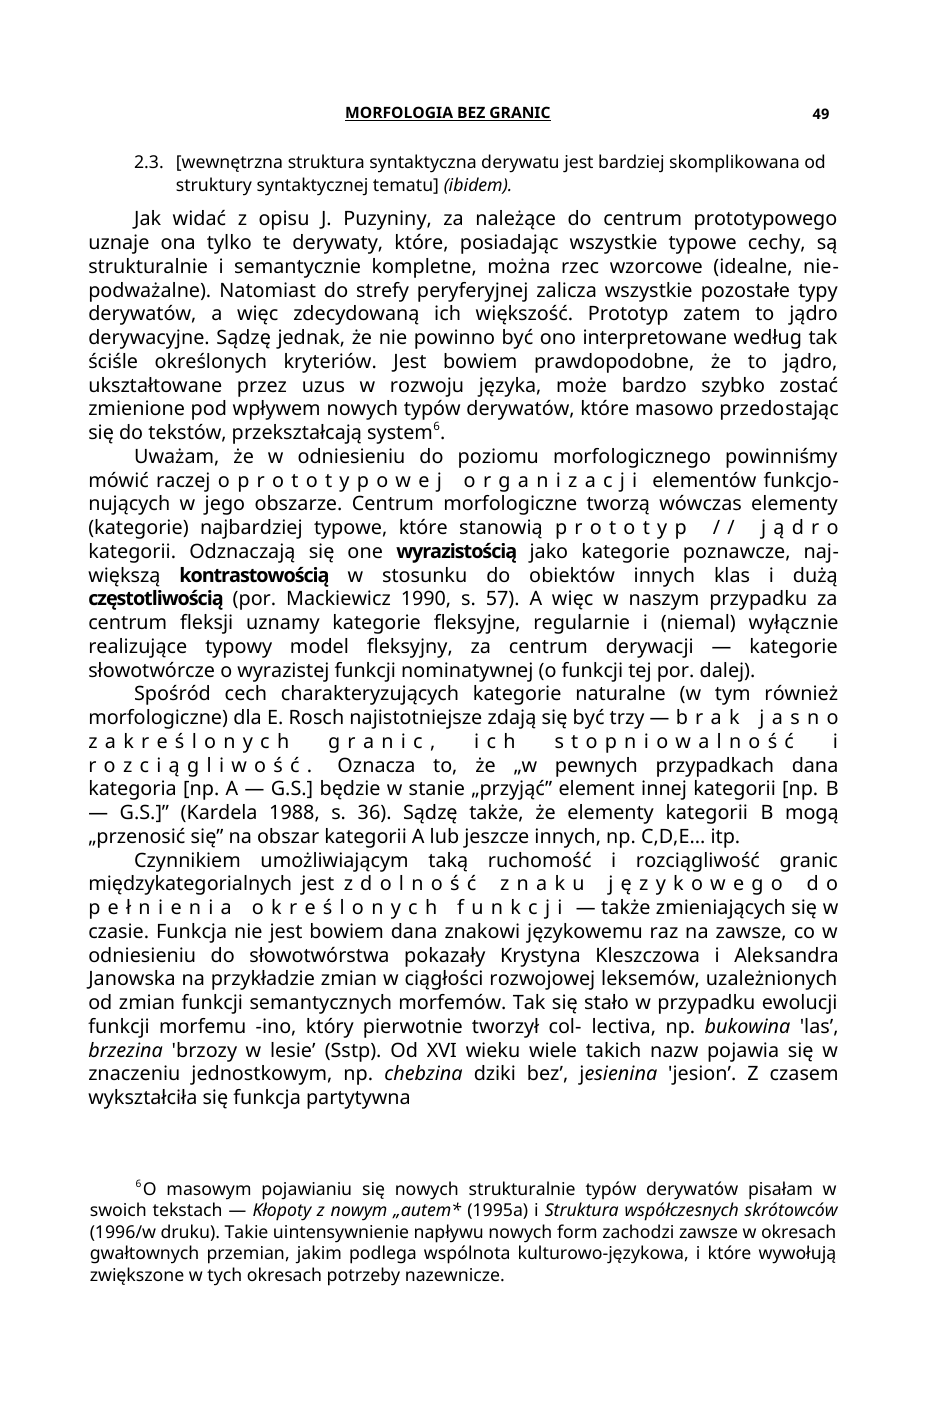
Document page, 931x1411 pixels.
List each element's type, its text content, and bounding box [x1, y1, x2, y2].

text Jak widać z opisu J. Puzyniny, za należące do centrum prototypowego uznaje ona tylko te derywaty, które, posiadając wszystkie typowe cechy, są strukturalnie i semantycznie kompletne, można rzec wzorcowe (idealne, niepodważalne). Natomiast do strefy peryferyjnej zalicza wszystkie pozostałe typy derywatów, a więc zdecydowaną ich większość. Prototyp zatem to jądro derywacyjne. Sądzę jednak, że nie powinno być ono interpretowane według tak ściśle określonych kryteriów. Jest bowiem prawdopodobne, że to jądro, ukształtowane przez uzus w rozwoju języka, może bardzo szybko zostać zmienione pod wpływem nowych typów derywatów, które masowo przedostając się do tekstów, przekształcają system6. [88, 207, 838, 444]
text MORFOLOGIA BEZ GRANIC [345, 106, 551, 120]
text 6 O masowym pojawianiu się nowych strukturalnie typów derywatów pisałam w swoich tekstach — Kłopoty z nowym „autem* (1995a) i Struktura współczesnych skrótowców (1996/w druku). Takie uintensywnienie napływu nowych form zachodzi zawsze w okresach gwałtownych przemian, jakim podlega wspólnota kulturowo-językowa, i które wywołują zwiększone w tych okresach potrzeby nazewnicze. [89, 1178, 838, 1286]
text Spośród cech charakteryzujących kategorie naturalne (w tym również morfologiczne) dla E. Rosch najistotniejsze zdają się być trzy — brak jasno zakreślonych granic, ich stopniowalność i rozciągliwość. Oznacza to, że „w pewnych przypadkach dana kategoria [np. A — G.S.] będzie w stanie „przyjąć” element innej kategorii [np. В — G.S.]” (Kardela 1988, s. 36). Sądzę także, że elementy kategorii В mogą „przenosić się” na obszar kategorii A lub jeszcze innych, np. C,D,E... itp. [88, 682, 838, 848]
text 49 [812, 108, 829, 122]
text Czynnikiem umożliwiającym taką ruchomość i rozciągliwość granic międzykategorialnych jest zdolność znaku językowego do pełnienia określonych funkcji — także zmieniających się w czasie. Funkcja nie jest bowiem dana znakowi językowemu raz na zawsze, co w odniesieniu do słowotwórstwa pokazały Krystyna Kleszczowa i Aleksandra Janowska na przykładzie zmian w ciągłości rozwojowej leksemów, uzależnionych od zmian funkcji semantycznych morfemów. Tak się stało w przypadku ewolucji funkcji morfemu -ino, który pierwotnie tworzył col- lectiva, np. bukowina 'las’, brzezina 'brzozy w lesie’ (Sstp). Od XVI wieku wiele takich nazw pojawia się w znaczeniu jednostkowym, np. chebzina dziki bez’, jesienina 'jesion’. Z czasem wykształciła się funkcja partytywna [88, 848, 838, 1109]
text Uważam, że w odniesieniu do poziomu morfologicznego powinniśmy mówić raczej o prototypowej organizacji elementów funkcjonujących w jego obszarze. Centrum morfologiczne tworzą wówczas elementy (kategorie) najbardziej typowe, które stanowią prototyp // jądro kategorii. Odznaczają się one wyrazistością jako kategorie poznawcze, największą kontrastowością w stosunku do obiektów innych klas i dużą częstotliwością (por. Mackiewicz 1990, s. 57). A więc w naszym przypadku za centrum fleksji uznamy kategorie fleksyjne, regularnie i (niemal) wyłącznie realizujące typowy model fleksyjny, za centrum derywacji — kategorie słowotwórcze o wyrazistej funkcji nominatywnej (o funkcji tej por. dalej). [88, 444, 838, 682]
list [wewnętrzna struktura syntaktyczna derywatu jest bardziej skomplikowana od struktury syntaktycznej tematu] (ibidem). [134, 151, 838, 195]
